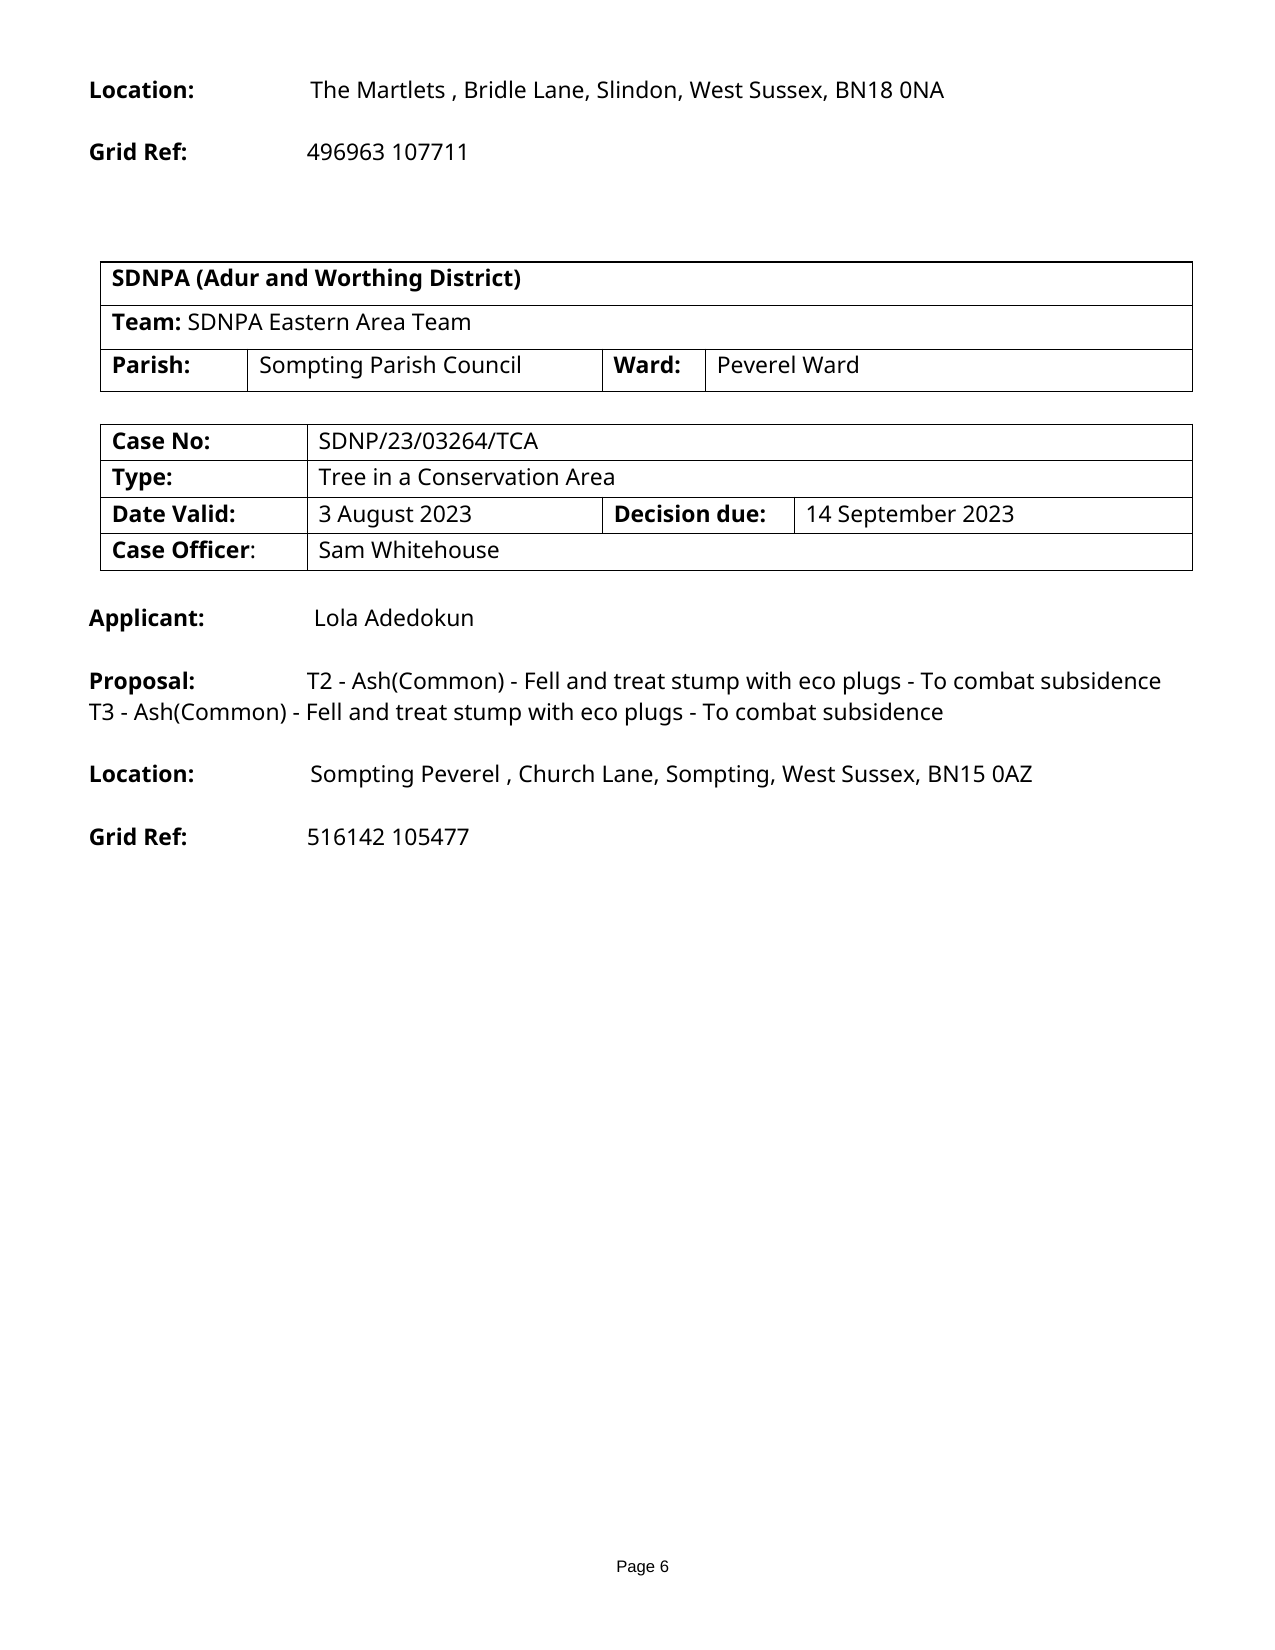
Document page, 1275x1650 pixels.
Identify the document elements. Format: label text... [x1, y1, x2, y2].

text Proposal: T2 - Ash(Common) - Fell and treat stump with eco plugs - To combat subsidence [89, 664, 1196, 696]
table_cell Ward: [603, 350, 705, 391]
table_header Case No: [101, 425, 307, 460]
table_cell 14 September 2023 [795, 498, 1192, 533]
table_header SDNP/23/03264/TCA [308, 425, 1192, 460]
text T3 - Ash(Common) - Fell and treat stump with eco plugs - To combat subsidence [89, 696, 1196, 727]
table_cell Sam Whitehouse [308, 534, 1192, 570]
text Location: Sompting Peverel , Church Lane, Sompting, West Sussex, BN15 0AZ [89, 758, 1196, 789]
table_cell 3 August 2023 [308, 498, 602, 533]
text Applicant: Lola Adedokun [89, 602, 1196, 633]
table_header SDNPA (Adur and Worthing District) [101, 263, 1192, 305]
text Location: The Martlets , Bridle Lane, Slindon, West Sussex, BN18 0NA [89, 74, 1196, 105]
table_cell Decision due: [603, 498, 794, 533]
table_cell Tree in a Conservation Area [308, 461, 1192, 497]
table_cell Case Officer: [101, 534, 307, 570]
text Grid Ref: 496963 107711 [89, 136, 1196, 168]
table_cell Team: SDNPA Eastern Area Team [101, 306, 1192, 348]
table_cell Sompting Parish Council [248, 350, 602, 391]
text Grid Ref: 516142 105477 [89, 821, 1196, 852]
table_cell Type: [101, 461, 307, 497]
table_cell Peverel Ward [706, 350, 1192, 391]
table_cell Parish: [101, 350, 247, 391]
table_cell Date Valid: [101, 498, 307, 533]
